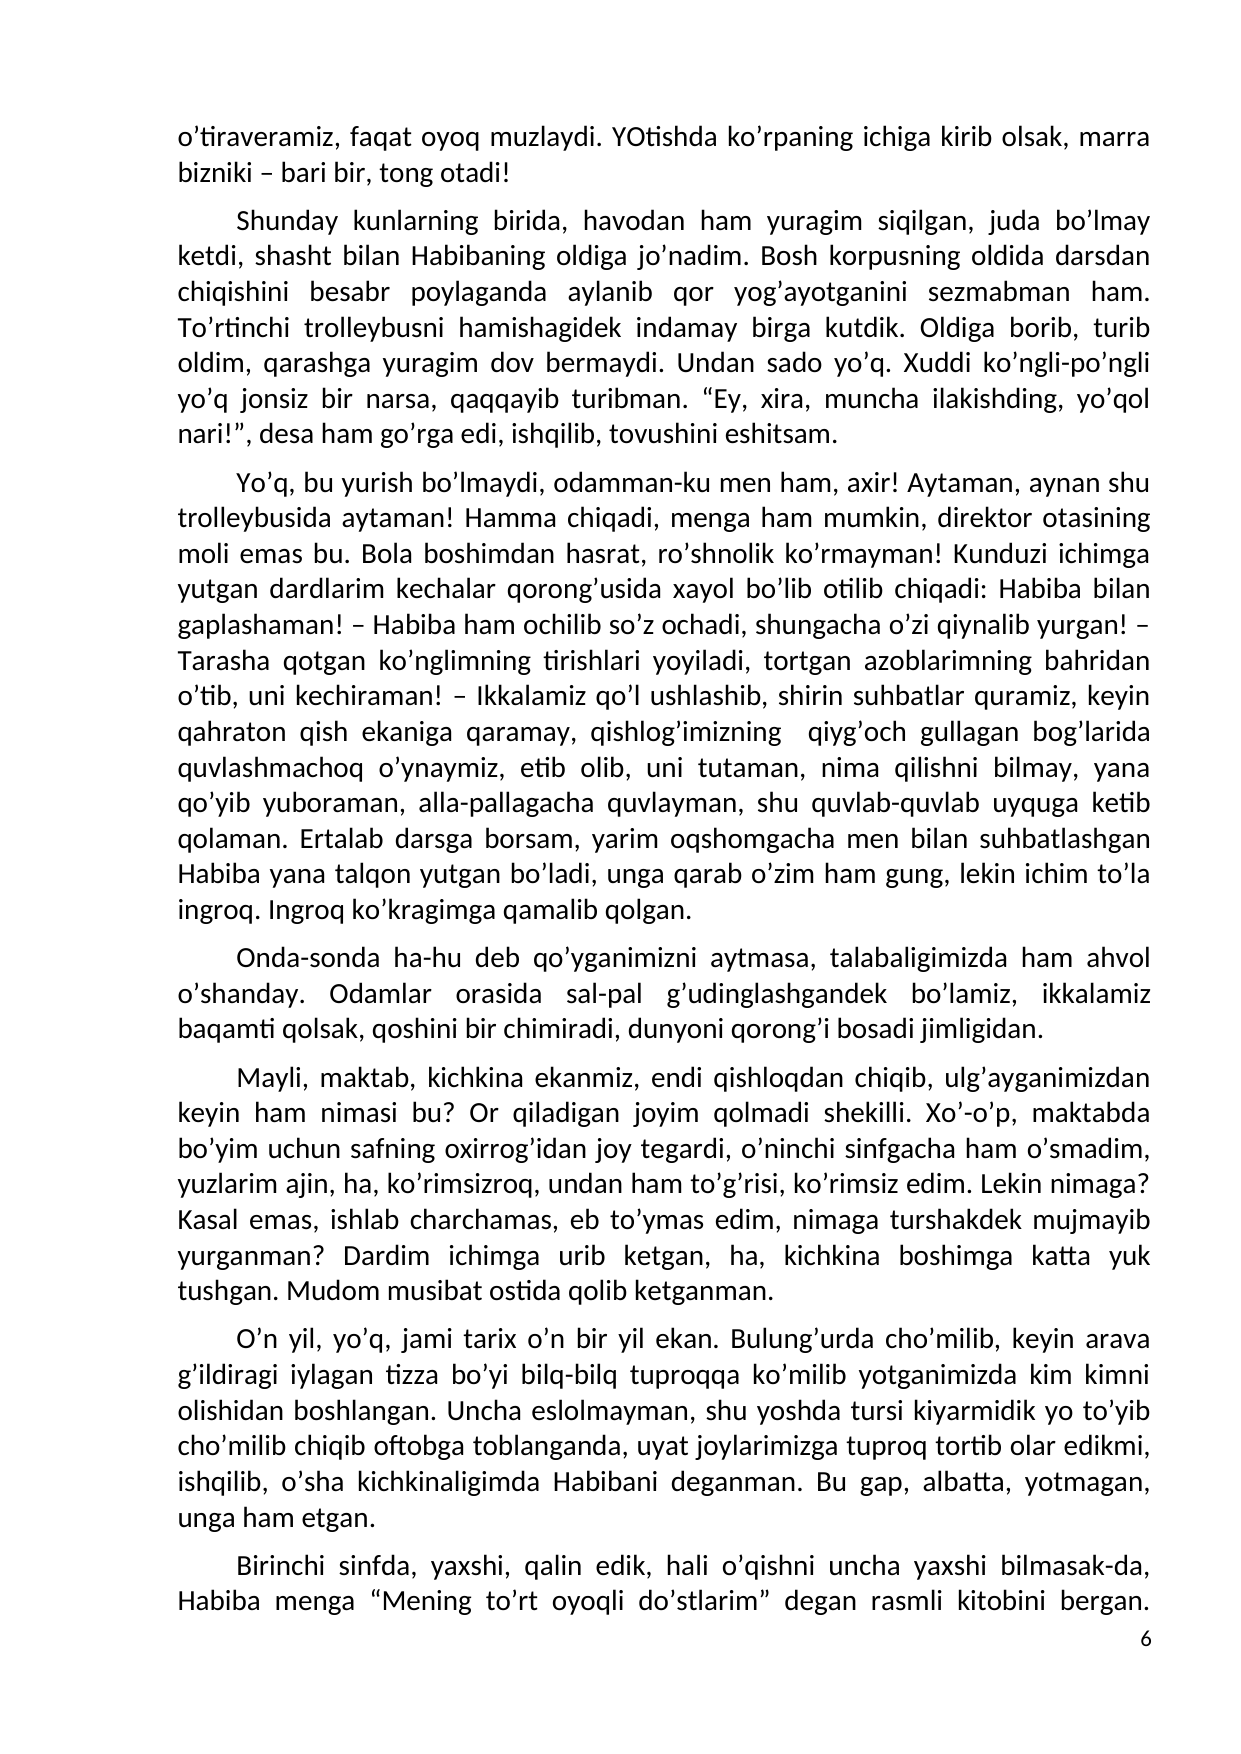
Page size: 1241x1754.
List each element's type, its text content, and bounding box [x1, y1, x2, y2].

text Mayli, maktab, kichkina ekanmiz, endi qishloqdan chiqib, ulg’ayganimizdan keyin ham nimasi bu? Or qiladigan joyim qolmadi shekilli. Xo’-o’p, maktabda bo’yim uchun safning oxirrog’idan joy tegardi, o’ninchi sinfgacha ham o’smadim, yuzlarim ajin, ha, ko’rimsizroq, undan ham to’g’risi, ko’rimsiz edim. Lekin nimaga? Kasal emas, ishlab charchamas, eb to’ymas edim, nimaga turshakdek mujmayib yurganman? Dardim ichimga urib ketgan, ha, kichkina boshimga katta yuk tushgan. Mudom musibat ostida qolib ketganman. [177, 1059, 1152, 1308]
text Shunday kunlarning birida, havodan ham yuragim siqilgan, juda bo’lmay ketdi, shasht bilan Habibaning oldiga jo’nadim. Bosh korpusning oldida darsdan chiqishini besabr poylaganda aylanib qor yog’ayotganini sezmabman ham. To’rtinchi trolleybusni hamishagidek indamay birga kutdik. Oldiga borib, turib oldim, qarashga yuragim dov bermaydi. Undan sado yo’q. Xuddi ko’ngli-po’ngli yo’q jonsiz bir narsa, qaqqayib turibman. “Ey, xira, muncha ilakishding, yo’qol nari!”, desa ham go’rga edi, ishqilib, tovushini eshitsam. [177, 202, 1152, 451]
text Onda-sonda ha-hu deb qo’yganimizni aytmasa, talabaligimizda ham ahvol o’shanday. Odamlar orasida sal-pal g’udinglashgandek bo’lamiz, ikkalamiz baqamti qolsak, qoshini bir chimiradi, dunyoni qorong’i bosadi jimligidan. [177, 939, 1152, 1046]
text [177, 1547, 1152, 1618]
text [177, 118, 1152, 189]
text Yo’q, bu yurish bo’lmaydi, odamman-ku men ham, axir! Aytaman, aynan shu trolleybusida aytaman! Hamma chiqadi, menga ham mumkin, direktor otasining moli emas bu. Bola boshimdan hasrat, ro’shnolik ko’rmayman! Kunduzi ichimga yutgan dardlarim kechalar qorong’usida xayol bo’lib otilib chiqadi: Habiba bilan gaplashaman! – Habiba ham ochilib so’z ochadi, shungacha o’zi qiynalib yurgan! – Tarasha qotgan ko’nglimning tirishlari yoyiladi, tortgan azoblarimning bahridan o’tib, uni kechiraman! – Ikkalamiz qo’l ushlashib, shirin suhbatlar quramiz, keyin qahraton qish ekaniga qaramay, qishlog’imizning qiyg’och gullagan bog’larida quvlashmachoq o’ynaymiz, etib olib, uni tutaman, nima qilishni bilmay, yana qo’yib yuboraman, alla-pallagacha quvlayman, shu quvlab-quvlab uyquga ketib qolaman. Ertalab darsga borsam, yarim oqshomgacha men bilan suhbatlashgan Habiba yana talqon yutgan bo’ladi, unga qarab o’zim ham gung, lekin ichim to’la ingroq. Ingroq ko’kragimga qamalib qolgan. [177, 464, 1152, 927]
text O’n yil, yo’q, jami tarix o’n bir yil ekan. Bulung’urda cho’milib, keyin arava g’ildiragi iylagan tizza bo’yi bilq-bilq tuproqqa ko’milib yotganimizda kim kimni olishidan boshlangan. Uncha eslolmayman, shu yoshda tursi kiyarmidik yo to’yib cho’milib chiqib oftobga toblanganda, uyat joylarimizga tuproq tortib olar edikmi, ishqilib, o’sha kichkinaligimda Habibani deganman. Bu gap, albatta, yotmagan, unga ham etgan. [177, 1321, 1152, 1534]
